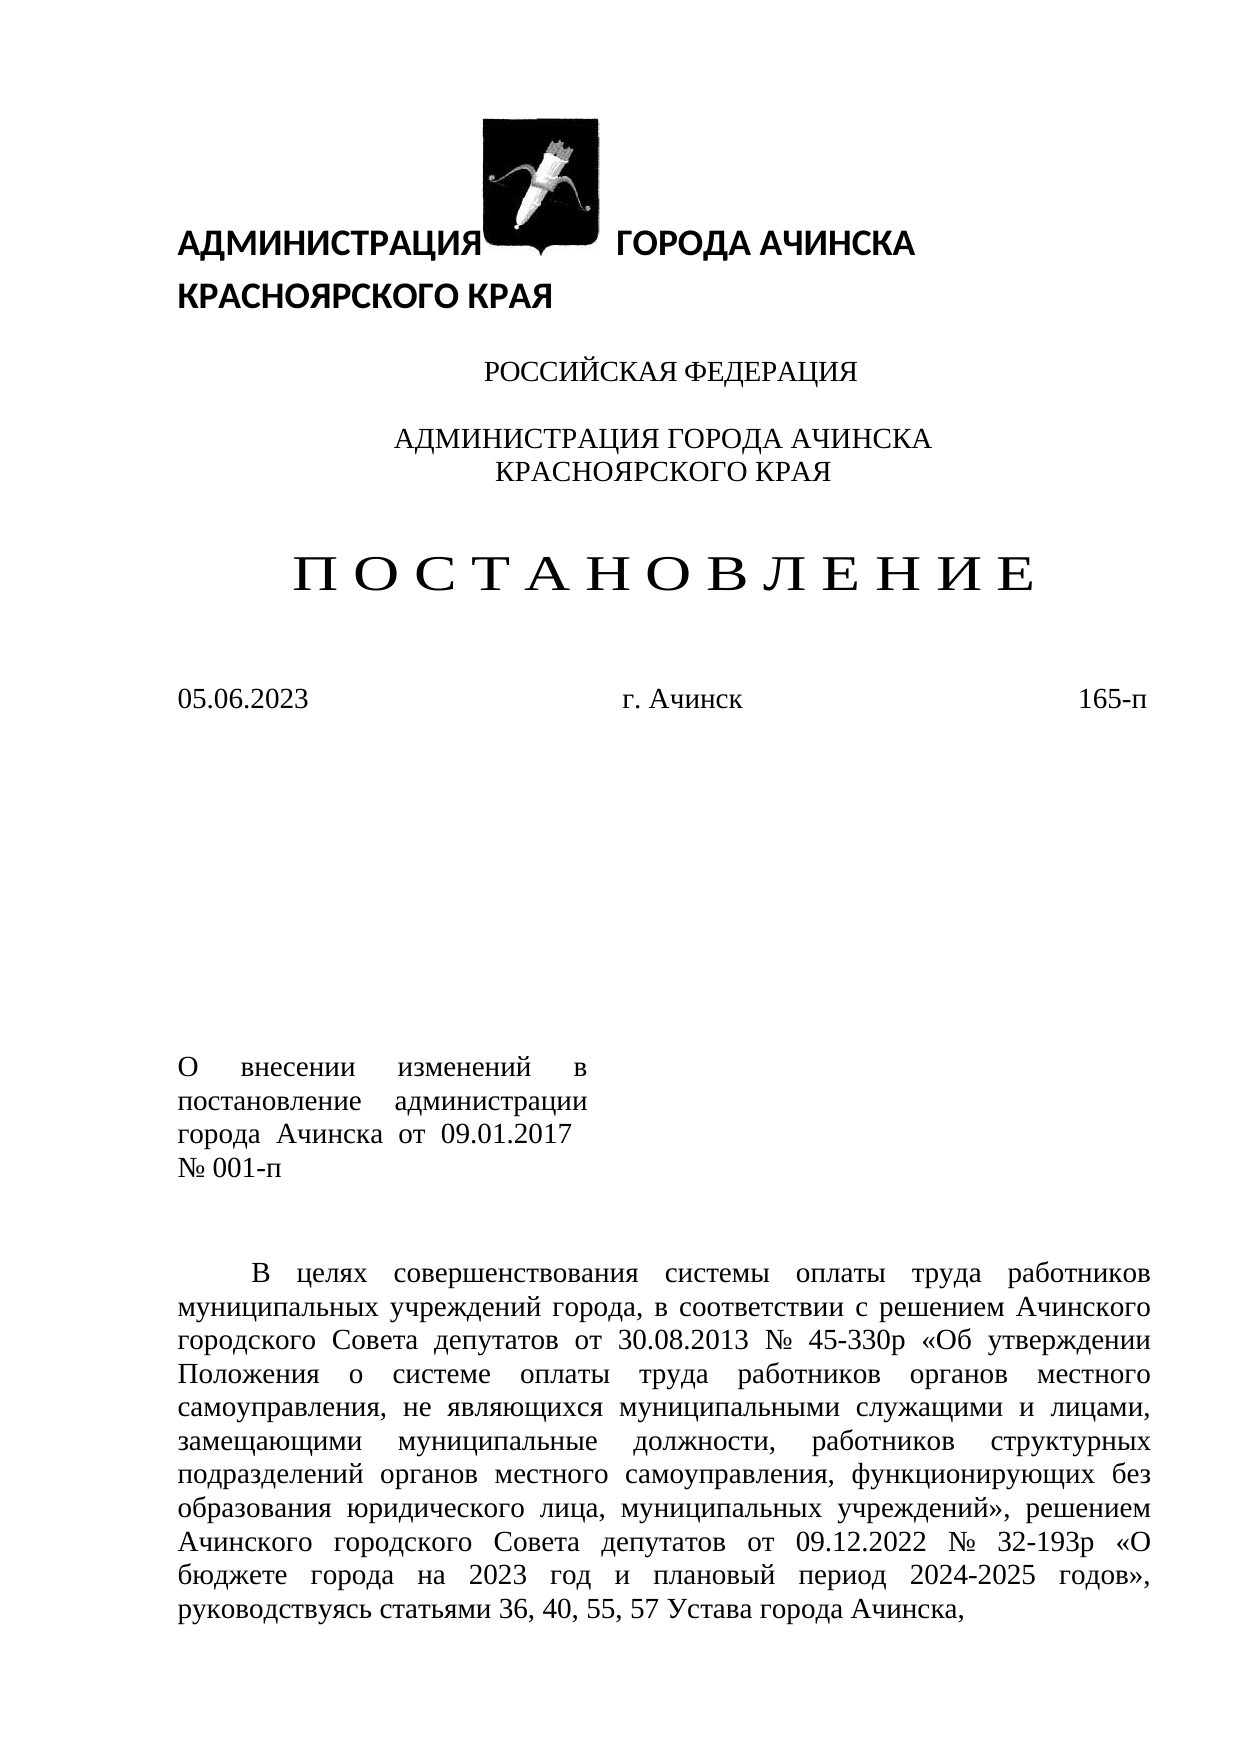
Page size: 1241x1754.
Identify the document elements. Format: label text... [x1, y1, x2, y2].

text П О С Т А Н О В Л Е Н И Е [177, 556, 1152, 604]
table_header О внесении изменений в постановление администрации города Ачинска от 09.01.2017 № 001-п [166, 1049, 599, 1188]
text РОССИЙСКАЯ ФЕДЕРАЦИЯ [177, 354, 1150, 387]
subtitle АДМИНИСТРАЦИЯ ГОРОДА АЧИНСКА КРАСНОЯРСКОГО КРАЯ [177, 118, 1152, 318]
text АДМИНИСТРАЦИЯ ГОРОДА АЧИНСКА [177, 421, 1149, 454]
text КРАСНОЯРСКОГО КРАЯ [177, 454, 1149, 488]
text В целях совершенствования системы оплаты труда работников муниципальных учреждений города, в соответствии с решением Ачинского городского Совета депутатов от 30.08.2013 № 45-330р «Об утверждении Положения о системе оплаты труда работников органов местного самоуправления, не являющихся муниципальными служащими и лицами, замещающими муниципальные должности, работников структурных подразделений органов местного самоуправления, функционирующих без образования юридического лица, муниципальных учреждений», решением Ачинского городского Совета депутатов от 09.12.2022 № 32-193р «О бюджете города на 2023 год и плановый период 2024-2025 годов», руководствуясь статьями 36, 40, 55, 57 Устава города Ачинска, [177, 1255, 1152, 1624]
text 05.06.2023 г. Ачинск 165-п [177, 682, 1152, 715]
picture [482, 118, 600, 256]
